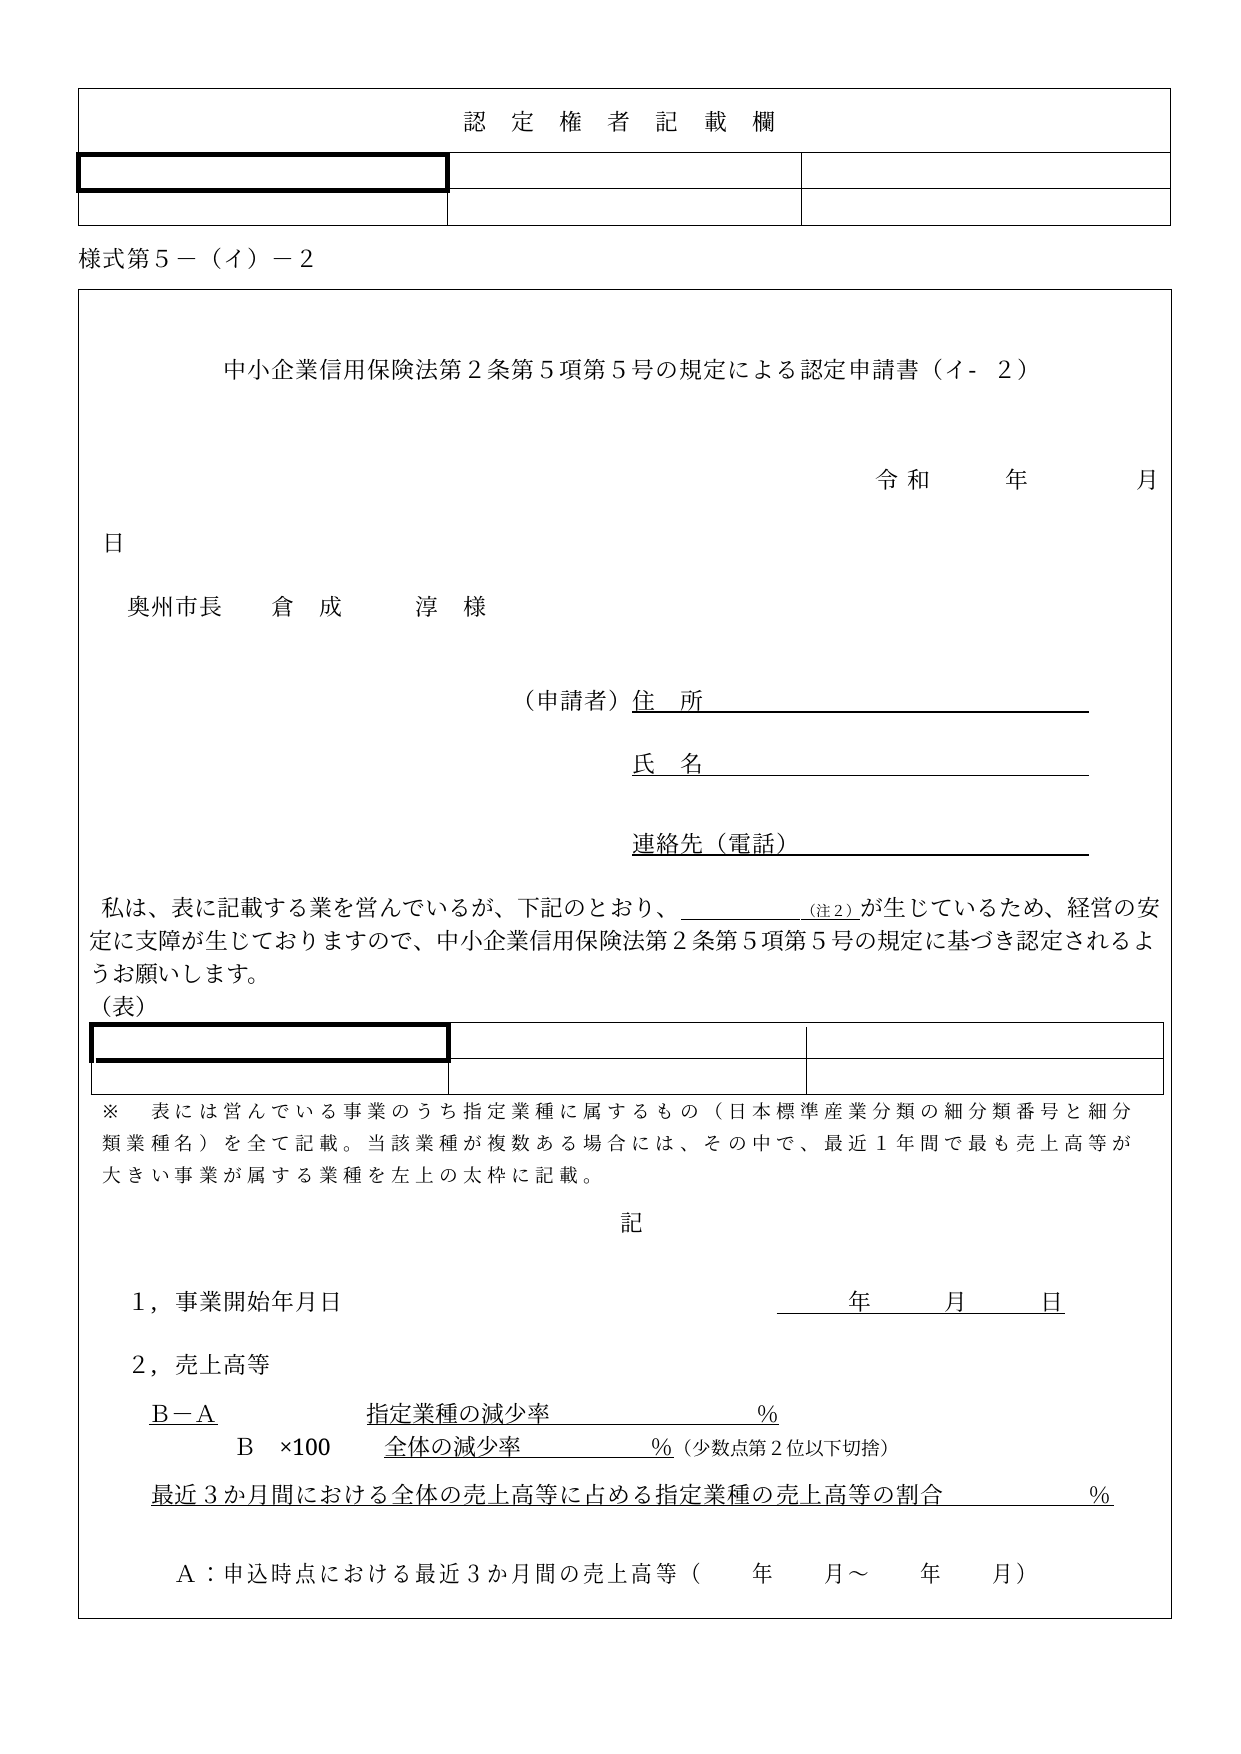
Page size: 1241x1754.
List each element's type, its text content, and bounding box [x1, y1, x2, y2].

text 様式第５－（イ）－２ [79, 226, 1161, 289]
table_cell [450, 153, 801, 188]
table_cell [81, 157, 445, 188]
table_cell [802, 189, 1170, 224]
table_cell [802, 153, 1170, 188]
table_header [79, 290, 1171, 1617]
table_cell [448, 189, 801, 224]
table_cell [79, 193, 447, 224]
table_header 認定権者記載欄 [79, 89, 1170, 152]
